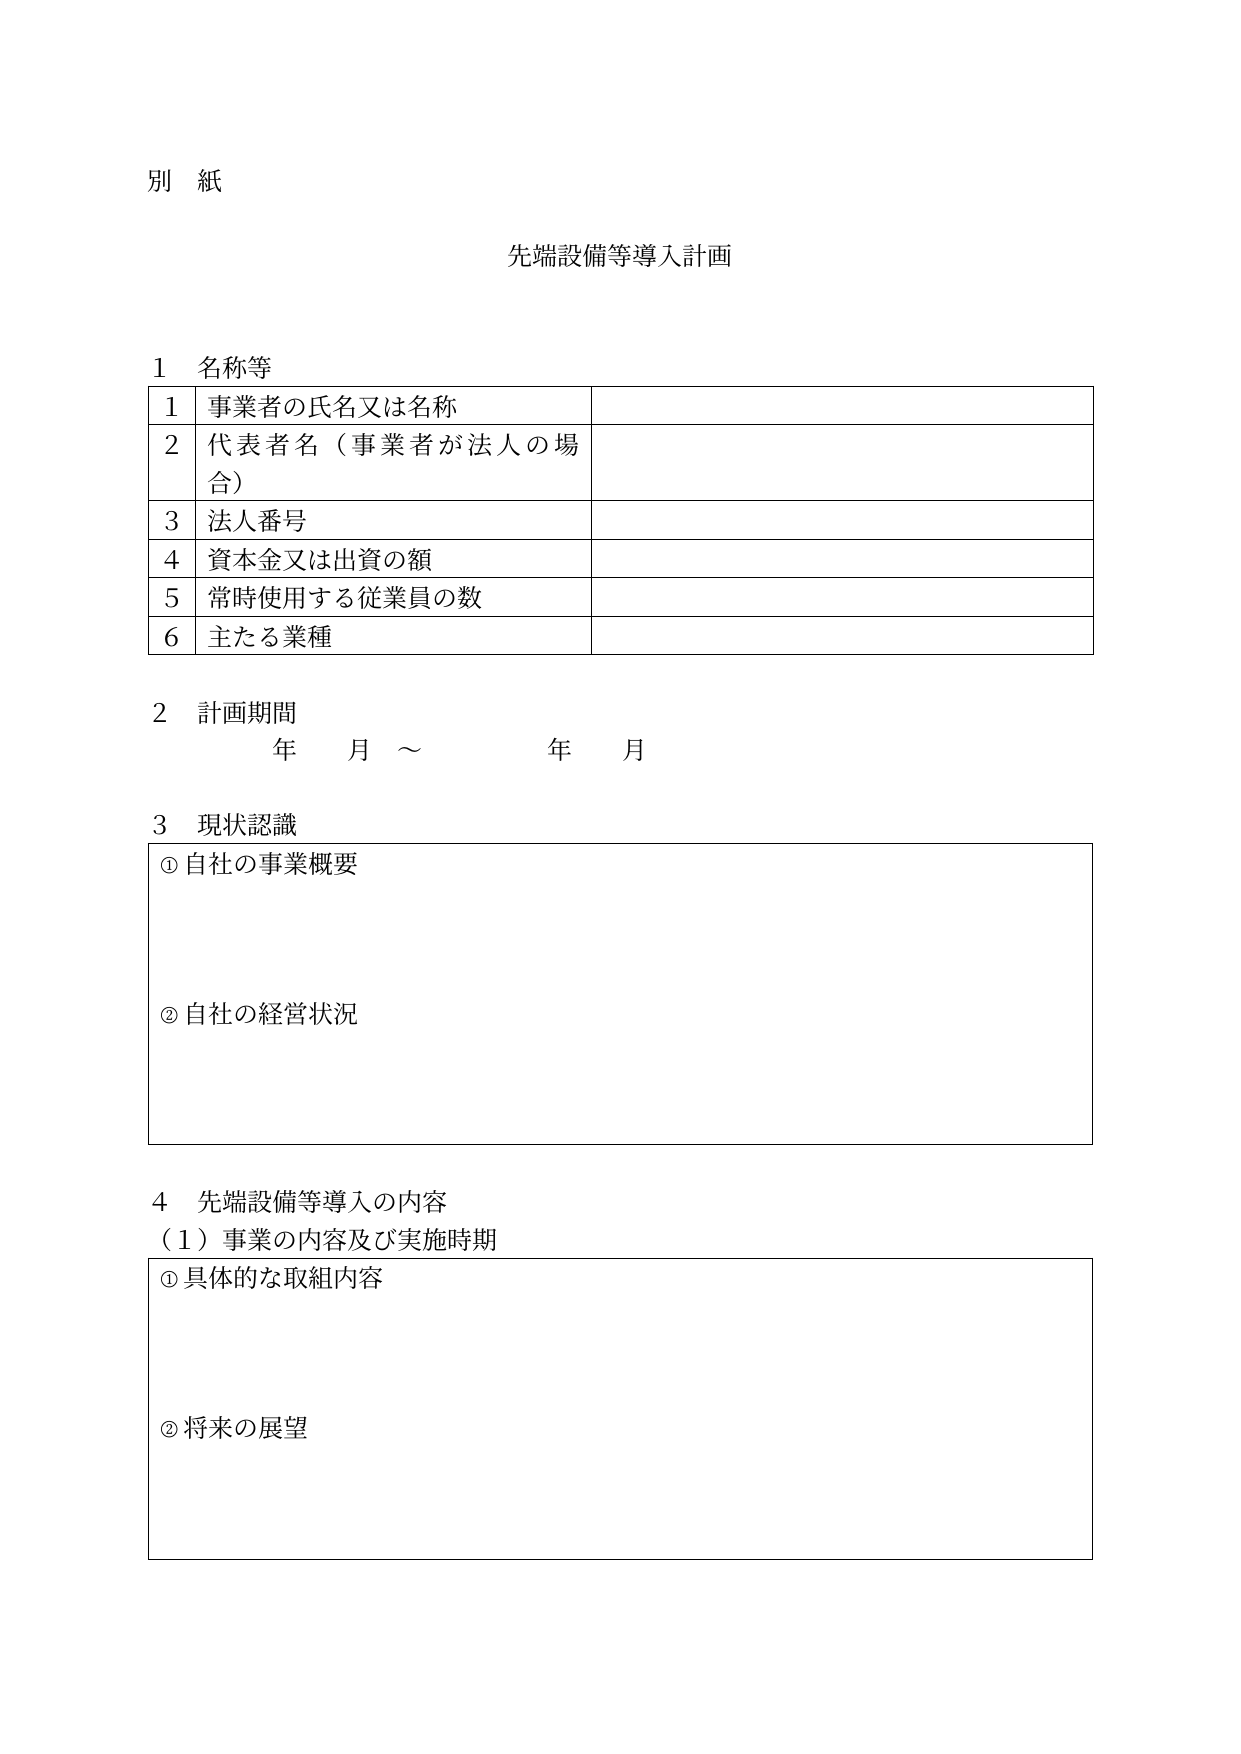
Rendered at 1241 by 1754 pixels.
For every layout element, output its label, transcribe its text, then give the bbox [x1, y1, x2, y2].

text 先端設備等導入計画 [148, 236, 1092, 273]
table_header [592, 387, 1093, 424]
text １ 名称等 [148, 348, 1092, 386]
table_cell ２ [149, 425, 195, 500]
table_cell [592, 540, 1093, 577]
table_header 事業者の氏名又は名称 [196, 387, 591, 424]
table_cell 法人番号 [196, 501, 591, 539]
table_cell 常時使用する従業員の数 [196, 578, 591, 616]
table_cell ３ [149, 501, 195, 539]
table_cell [592, 617, 1093, 654]
text ２ 計画期間 [148, 693, 1092, 730]
table_cell 資本金又は出資の額 [196, 540, 591, 577]
table_header １ [149, 387, 195, 424]
text ４ 先端設備等導入の内容 [148, 1182, 1092, 1220]
table_header ①自社の事業概要 ②自社の経営状況 [149, 844, 1092, 1144]
table_cell ６ [149, 617, 195, 654]
text 別 紙 [148, 161, 1092, 198]
table_cell [592, 425, 1093, 500]
table_cell ５ [149, 578, 195, 616]
table_cell 主たる業種 [196, 617, 591, 654]
text （１）事業の内容及び実施時期 [148, 1220, 1092, 1257]
table_cell ４ [149, 540, 195, 577]
table_cell [592, 578, 1093, 616]
text ３ 現状認識 [148, 805, 1092, 843]
text 年 月 ～ 年 月 [148, 730, 1092, 768]
table_header ①具体的な取組内容 ②将来の展望 [149, 1259, 1092, 1558]
table_cell [592, 501, 1093, 539]
table_cell 代表者名（事業者が法人の場合） [196, 425, 591, 500]
